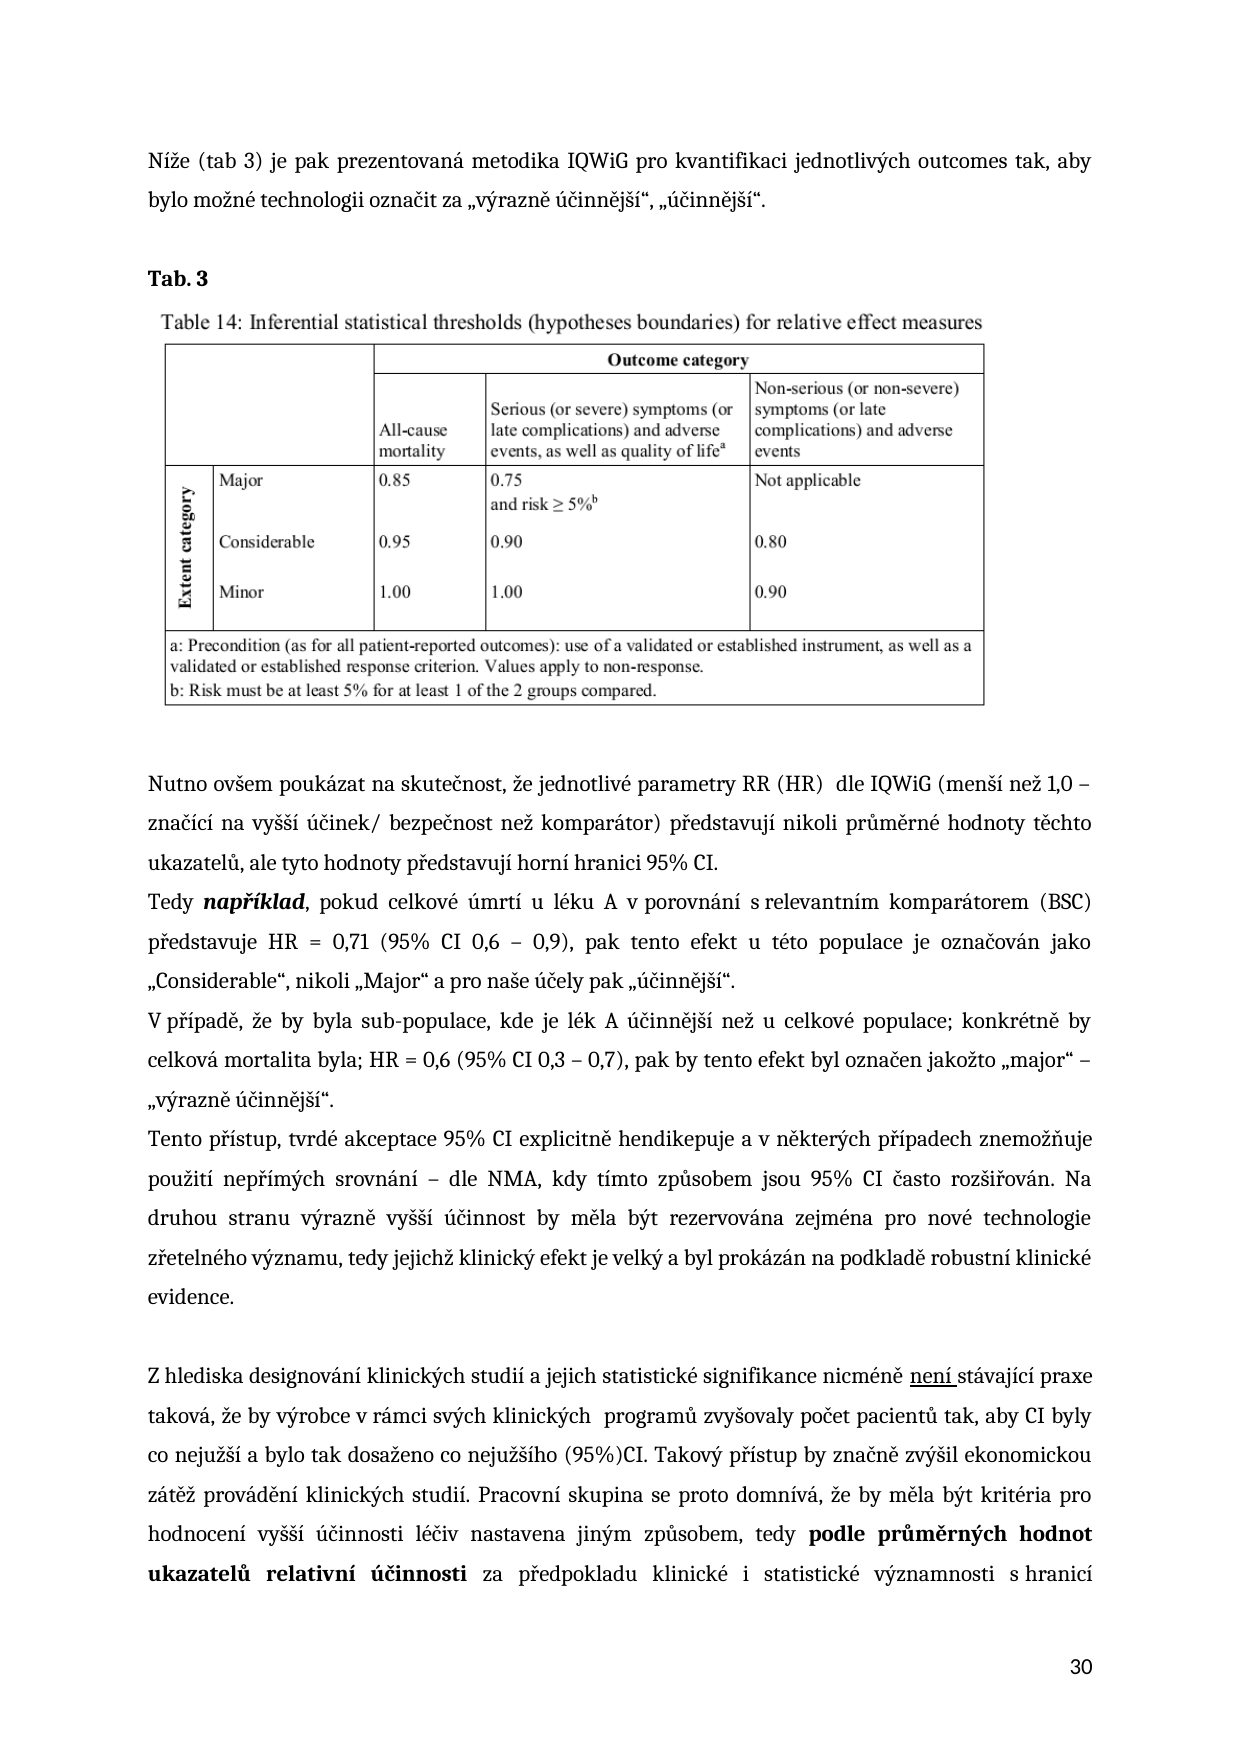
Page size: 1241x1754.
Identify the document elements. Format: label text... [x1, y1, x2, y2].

text Tento přístup, tvrdé akceptace 95% CI explicitně hendikepuje a v některých případech znemožňuje použití nepřímých srovnání – dle NMA, kdy tímto způsobem jsou 95% CI často rozšiřován. Na druhou stranu výrazně vyšší účinnost by měla být rezervována zejména pro nové technologie zřetelného významu, tedy jejichž klinický efekt je velký a byl prokázán na podkladě robustní klinické evidence. [148, 1126, 1093, 1310]
text Tab. 3 [148, 266, 1093, 292]
text Níže (tab 3) je pak prezentovaná metodika IQWiG pro kvantifikaci jednotlivých outcomes tak, aby bylo možné technologii označit za „výrazně účinnější“, „účinnější“. [148, 148, 1093, 213]
picture [147, 305, 997, 718]
text Nutno ovšem poukázat na skutečnost, že jednotlivé parametry RR (HR) dle IQWiG (menší než 1,0 – značící na vyšší účinek/ bezpečnost než komparátor) představují nikoli průměrné hodnoty těchto ukazatelů, ale tyto hodnoty představují horní hranici 95% CI. [148, 771, 1093, 876]
text Tedy například, pokud celkové úmrtí u léku A v porovnání s relevantním komparátorem (BSC) představuje HR = 0,71 (95% CI 0,6 – 0,9), pak tento efekt u této populace je označován jako „Considerable“, nikoli „Major“ a pro naše účely pak „účinnější“. [148, 889, 1093, 994]
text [148, 1363, 1093, 1587]
text V případě, že by byla sub-populace, kde je lék A účinnější než u celkové populace; konkrétně by celková mortalita byla; HR = 0,6 (95% CI 0,3 – 0,7), pak by tento efekt byl označen jakožto „major“ – „výrazně účinnější“. [148, 1008, 1093, 1113]
